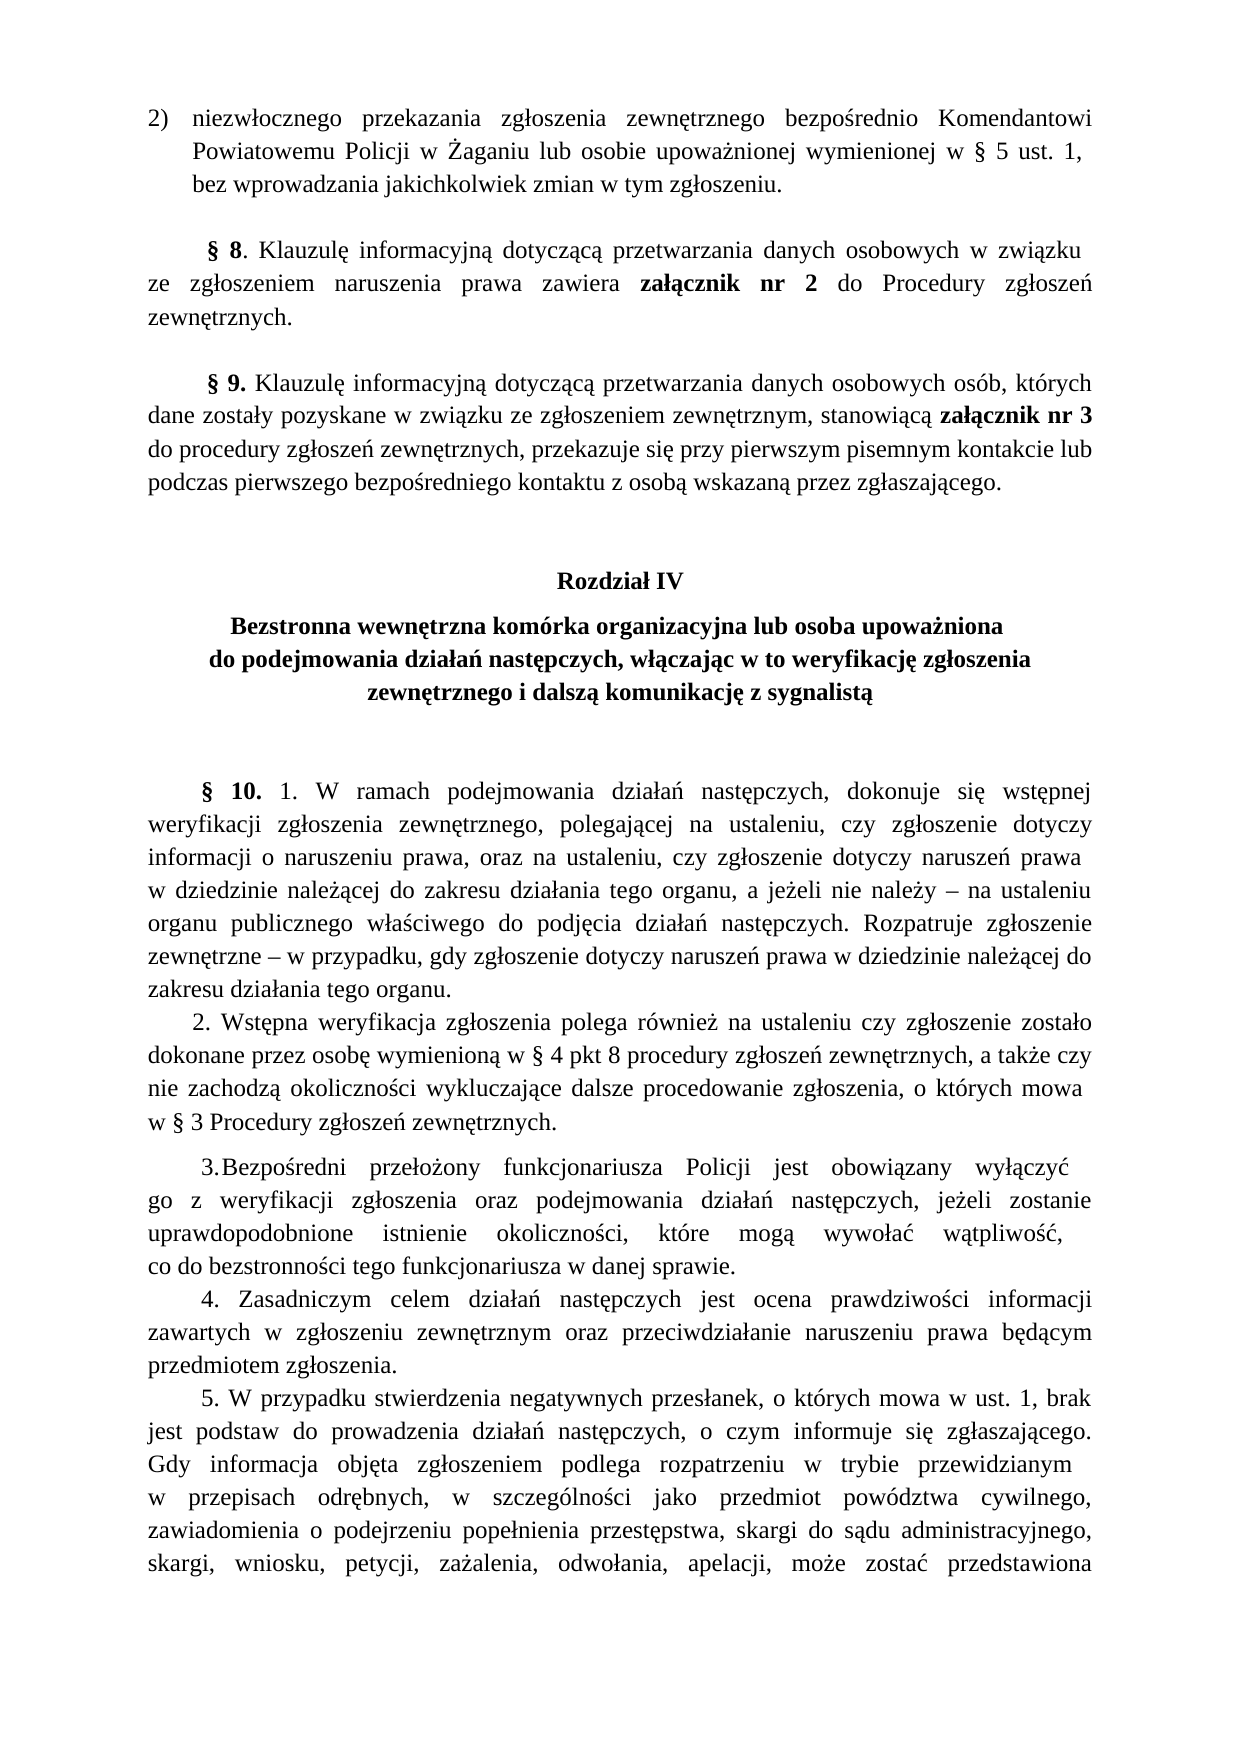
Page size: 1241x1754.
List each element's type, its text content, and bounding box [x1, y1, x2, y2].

text 2. Wstępna weryfikacja zgłoszenia polega również na ustaleniu czy zgłoszenie zostało dokonane przez osobę wymienioną w § 4 pkt 8 procedury zgłoszeń zewnętrznych, a także czy nie zachodzą okoliczności wykluczające dalsze procedowanie zgłoszenia, o których mowa w § 3 Procedury zgłoszeń zewnętrznych. [148, 1007, 1093, 1135]
list niezwłocznego przekazania zgłoszenia zewnętrznego bezpośrednio Komendantowi Powiatowemu Policji w Żaganiu lub osobie upoważnionej wymienionej w § 5 ust. 1, bez wprowadzania jakichkolwiek zmian w tym zgłoszeniu. [148, 103, 1093, 198]
text § 9. Klauzulę informacyjną dotyczącą przetwarzania danych osobowych osób, których dane zostały pozyskane w związku ze zgłoszeniem zewnętrznym, stanowiącą załącznik nr 3 do procedury zgłoszeń zewnętrznych, przekazuje się przy pierwszym pisemnym kontakcie lub podczas pierwszego bezpośredniego kontaktu z osobą wskazaną przez zgłaszającego. [148, 368, 1093, 495]
text § 8. Klauzulę informacyjną dotyczącą przetwarzania danych osobowych w związku ze zgłoszeniem naruszenia prawa zawiera załącznik nr 2 do Procedury zgłoszeń zewnętrznych. [148, 236, 1093, 330]
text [148, 1383, 1093, 1577]
text Bezstronna wewnętrzna komórka organizacyjna lub osoba upoważniona do podejmowania działań następczych, włączając w to weryfikację zgłoszenia zewnętrznego i dalszą komunikację z sygnalistą [148, 611, 1093, 706]
text 4. Zasadniczym celem działań następczych jest ocena prawdziwości informacji zawartych w zgłoszeniu zewnętrznym oraz przeciwdziałanie naruszeniu prawa będącym przedmiotem zgłoszenia. [148, 1284, 1093, 1379]
text Rozdział IV [148, 566, 1093, 594]
text 3. Bezpośredni przełożony funkcjonariusza Policji jest obowiązany wyłączyć go z weryfikacji zgłoszenia oraz podejmowania działań następczych, jeżeli zostanie uprawdopodobnione istnienie okoliczności, które mogą wywołać wątpliwość, co do bezstronności tego funkcjonariusza w danej sprawie. [148, 1152, 1093, 1280]
text § 10. 1. W ramach podejmowania działań następczych, dokonuje się wstępnej weryfikacji zgłoszenia zewnętrznego, polegającej na ustaleniu, czy zgłoszenie dotyczy informacji o naruszeniu prawa, oraz na ustaleniu, czy zgłoszenie dotyczy naruszeń prawa w dziedzinie należącej do zakresu działania tego organu, a jeżeli nie należy – na ustaleniu organu publicznego właściwego do podjęcia działań następczych. Rozpatruje zgłoszenie zewnętrzne – w przypadku, gdy zgłoszenie dotyczy naruszeń prawa w dziedzinie należącej do zakresu działania tego organu. [148, 776, 1093, 1003]
